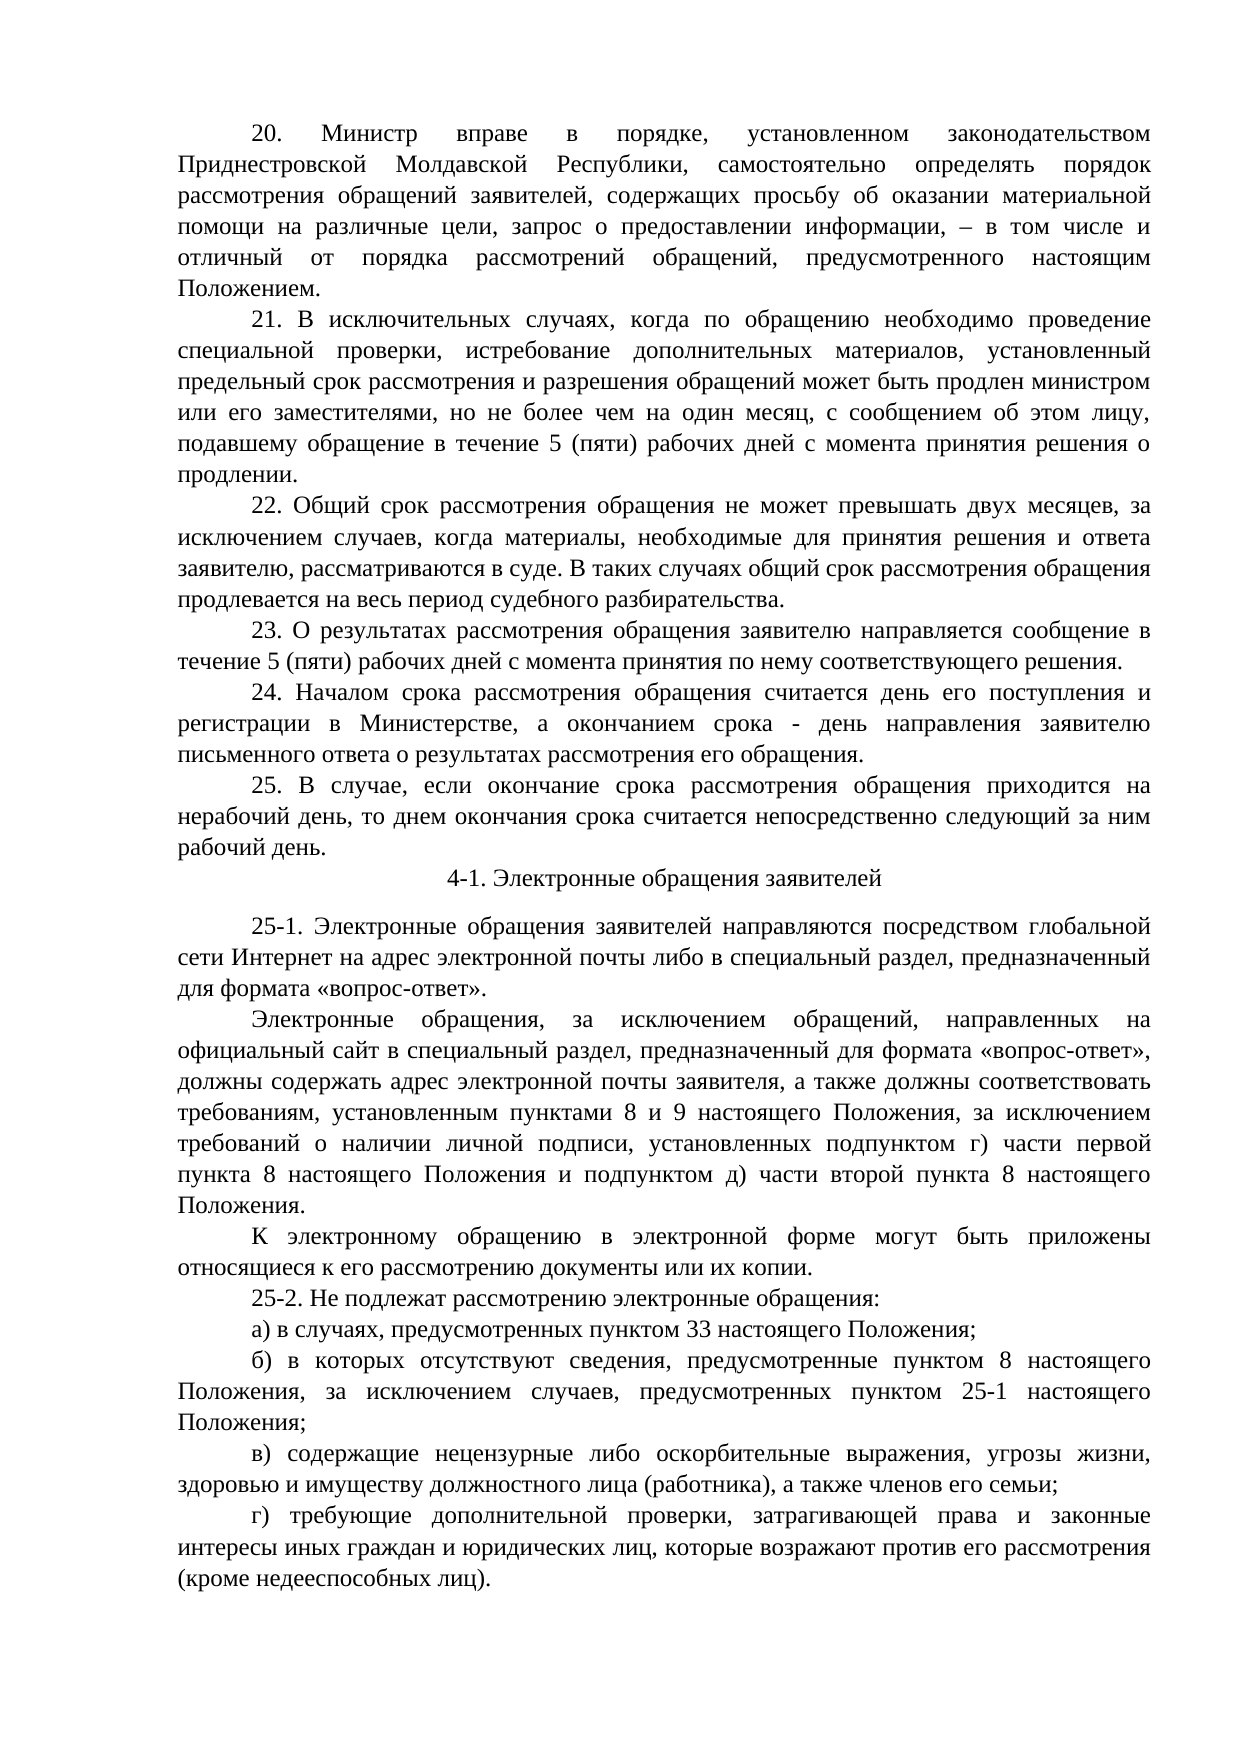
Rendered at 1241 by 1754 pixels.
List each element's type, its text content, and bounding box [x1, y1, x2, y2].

text К электронному обращению в электронной форме могут быть приложены относящиеся к его рассмотрению документы или их копии. [177, 1221, 1152, 1281]
text Электронные обращения, за исключением обращений, направленных на официальный сайт в специальный раздел, предназначенный для формата «вопрос-ответ», должны содержать адрес электронной почты заявителя, а также должны соответствовать требованиям, установленным пунктами 8 и 9 настоящего Положения, за исключением требований о наличии личной подписи, установленных подпунктом г) части первой пункта 8 настоящего Положения и подпунктом д) части второй пункта 8 настоящего Положения. [177, 1004, 1152, 1219]
text 23. О результатах рассмотрения обращения заявителю направляется сообщение в течение 5 (пяти) рабочих дней с момента принятия по нему соответствующего решения. [177, 615, 1152, 674]
text 22. Общий срок рассмотрения обращения не может превышать двух месяцев, за исключением случаев, когда материалы, необходимые для принятия решения и ответа заявителю, рассматриваются в суде. В таких случаях общий срок рассмотрения обращения продлевается на весь период судебного разбирательства. [177, 491, 1152, 612]
text 25-2. Не подлежат рассмотрению электронные обращения: [177, 1283, 1152, 1312]
text 4-1. Электронные обращения заявителей [177, 863, 1152, 892]
text 20. Министр вправе в порядке, установленном законодательством Приднестровской Молдавской Республики, самостоятельно определять порядок рассмотрения обращений заявителей, содержащих просьбу об оказании материальной помощи на различные цели, запрос о предоставлении информации, – в том числе и отличный от порядка рассмотрений обращений, предусмотренного настоящим Положением. [177, 118, 1152, 302]
text 21. В исключительных случаях, когда по обращению необходимо проведение специальной проверки, истребование дополнительных материалов, установленный предельный срок рассмотрения и разрешения обращений может быть продлен министром или его заместителями, но не более чем на один месяц, с сообщением об этом лицу, подавшему обращение в течение 5 (пяти) рабочих дней с момента принятия решения о продлении. [177, 304, 1152, 488]
text г) требующие дополнительной проверки, затрагивающей права и законные интересы иных граждан и юридических лиц, которые возражают против его рассмотрения (кроме недееспособных лиц). [177, 1501, 1152, 1591]
text 25-1. Электронные обращения заявителей направляются посредством глобальной сети Интернет на адрес электронной почты либо в специальный раздел, предназначенный для формата «вопрос-ответ». [177, 911, 1152, 1002]
text а) в случаях, предусмотренных пунктом 33 настоящего Положения; [177, 1314, 1152, 1343]
text 24. Началом срока рассмотрения обращения считается день его поступления и регистрации в Министерстве, а окончанием срока - день направления заявителю письменного ответа о результатах рассмотрения его обращения. [177, 677, 1152, 768]
text в) содержащие нецензурные либо оскорбительные выражения, угрозы жизни, здоровью и имуществу должностного лица (работника), а также членов его семьи; [177, 1438, 1152, 1498]
text 25. В случае, если окончание срока рассмотрения обращения приходится на нерабочий день, то днем окончания срока считается непосредственно следующий за ним рабочий день. [177, 770, 1152, 861]
text б) в которых отсутствуют сведения, предусмотренные пунктом 8 настоящего Положения, за исключением случаев, предусмотренных пунктом 25-1 настоящего Положения; [177, 1345, 1152, 1436]
